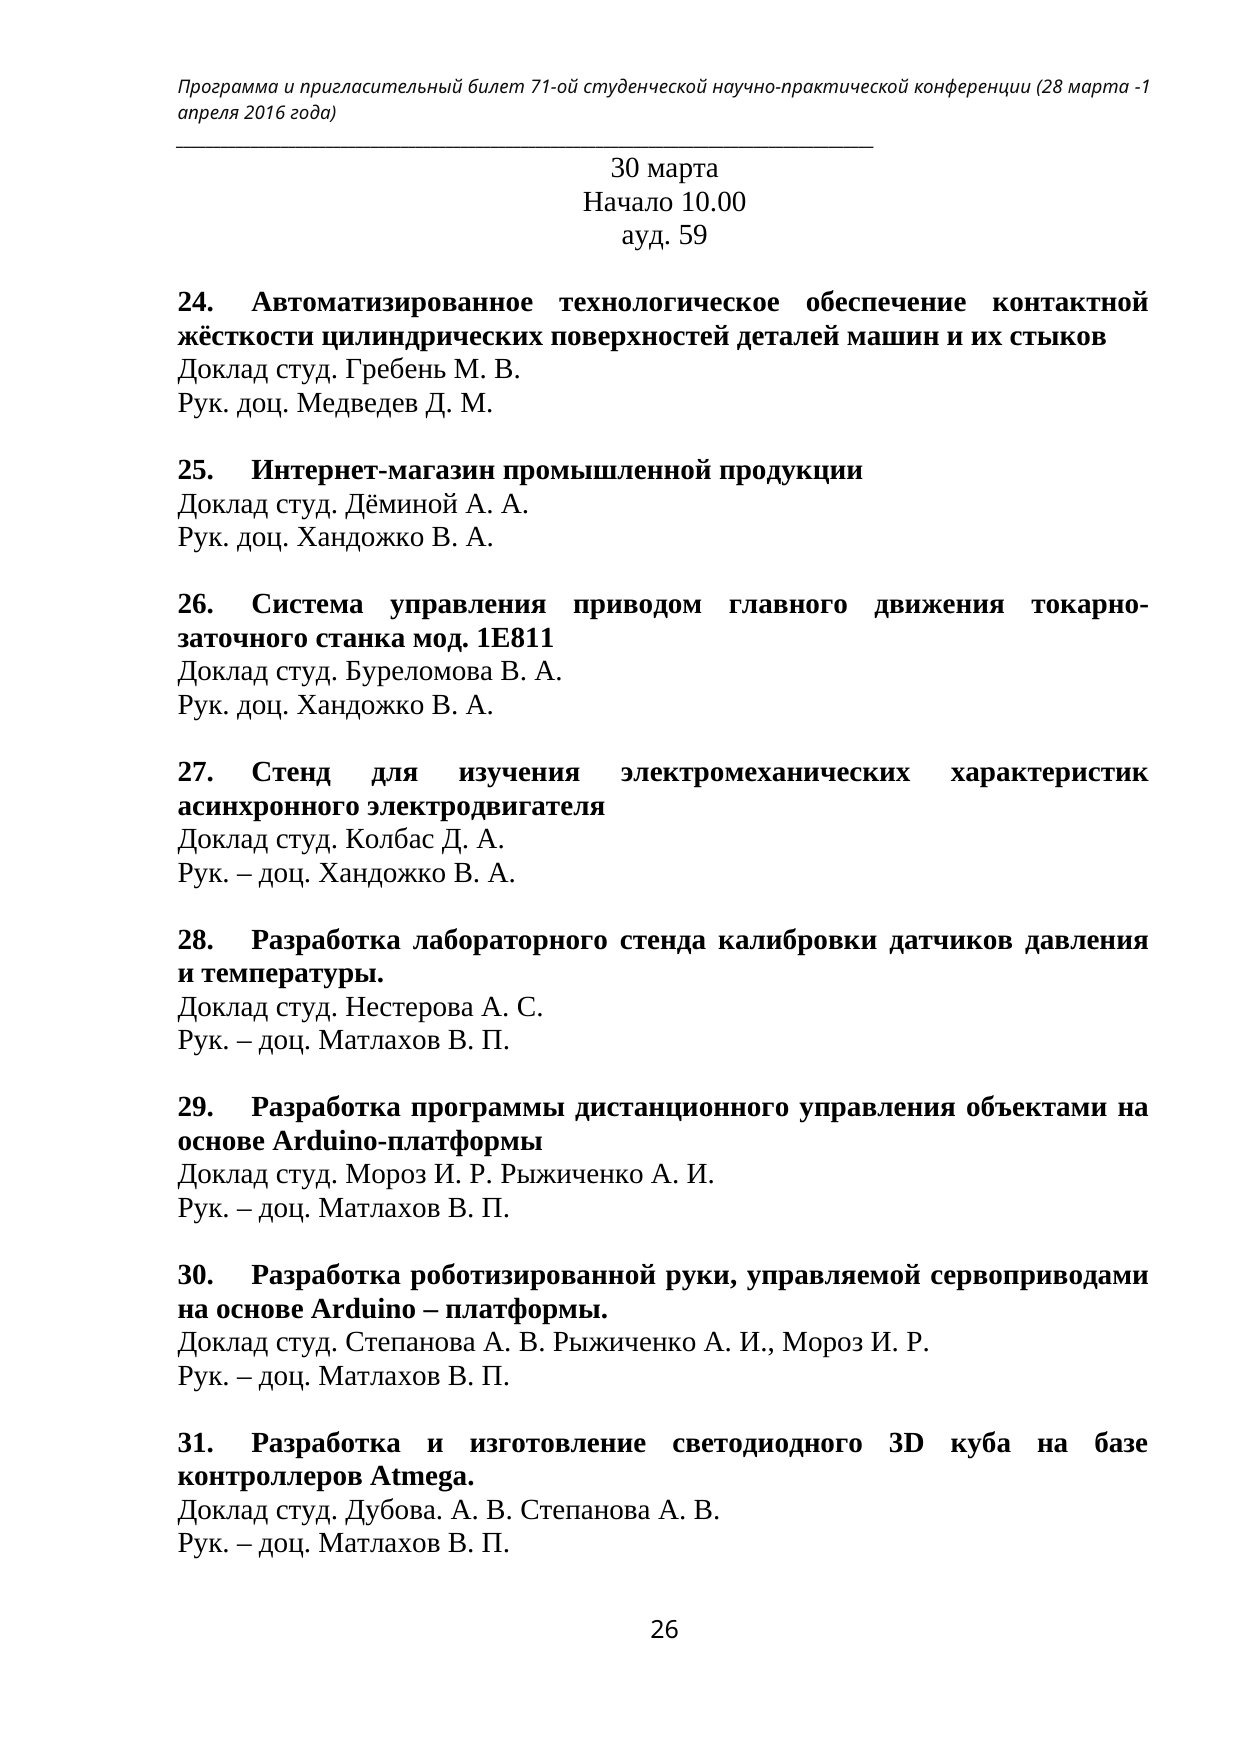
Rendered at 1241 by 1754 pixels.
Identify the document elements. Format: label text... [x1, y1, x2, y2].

list Система управления приводом главного движения токарно-заточного станка мод. 1Е811 [177, 586, 1149, 653]
list Разработка лабораторного стенда калибровки датчиков давления и температуры. [177, 922, 1149, 989]
list Разработка программы дистанционного управления объектами на основе Arduino-платформы [177, 1089, 1149, 1157]
text Рук. – доц. Хандожко В. А. [177, 855, 1152, 888]
text Доклад студ. Гребень М. В. [177, 352, 1152, 385]
text Доклад студ. Нестерова А. С. [177, 989, 1152, 1022]
list Стенд для изучения электромеханических характеристик асинхронного электродвигателя [177, 754, 1149, 821]
text Рук. доц. Хандожко В. А. [177, 519, 1152, 553]
text Начало 10.00 [177, 184, 1152, 217]
text Рук. – доц. Матлахов В. П. [177, 1190, 1152, 1224]
text Доклад студ. Мороз И. Р. Рыжиченко А. И. [177, 1157, 1152, 1190]
text 30 марта [177, 150, 1152, 184]
text Рук. – доц. Матлахов В. П. [177, 1526, 1152, 1559]
text Доклад студ. Буреломова В. А. [177, 653, 1152, 687]
list Интернет-магазин промышленной продукции [177, 452, 1149, 486]
text Рук. – доц. Матлахов В. П. [177, 1022, 1152, 1056]
text Доклад студ. Степанова А. В. Рыжиченко А. И., Мороз И. Р. [177, 1324, 1152, 1358]
list Разработка и изготовление светодиодного 3D куба на базе контроллеров Atmega. [177, 1425, 1149, 1492]
text ауд. 59 [177, 217, 1152, 251]
text Доклад студ. Дёминой А. А. [177, 486, 1152, 519]
text Рук. доц. Медведев Д. М. [177, 385, 1152, 419]
list Разработка роботизированной руки, управляемой сервоприводами на основе Arduino – платформы. [177, 1257, 1149, 1324]
text Рук. – доц. Матлахов В. П. [177, 1358, 1152, 1391]
text Доклад студ. Колбас Д. А. [177, 821, 1152, 855]
text Доклад студ. Дубова. А. В. Степанова А. В. [177, 1492, 1152, 1526]
text Рук. доц. Хандожко В. А. [177, 687, 1152, 721]
list Автоматизированное технологическое обеспечение контактной жёсткости цилиндрических поверхностей деталей машин и их стыков [177, 284, 1149, 352]
